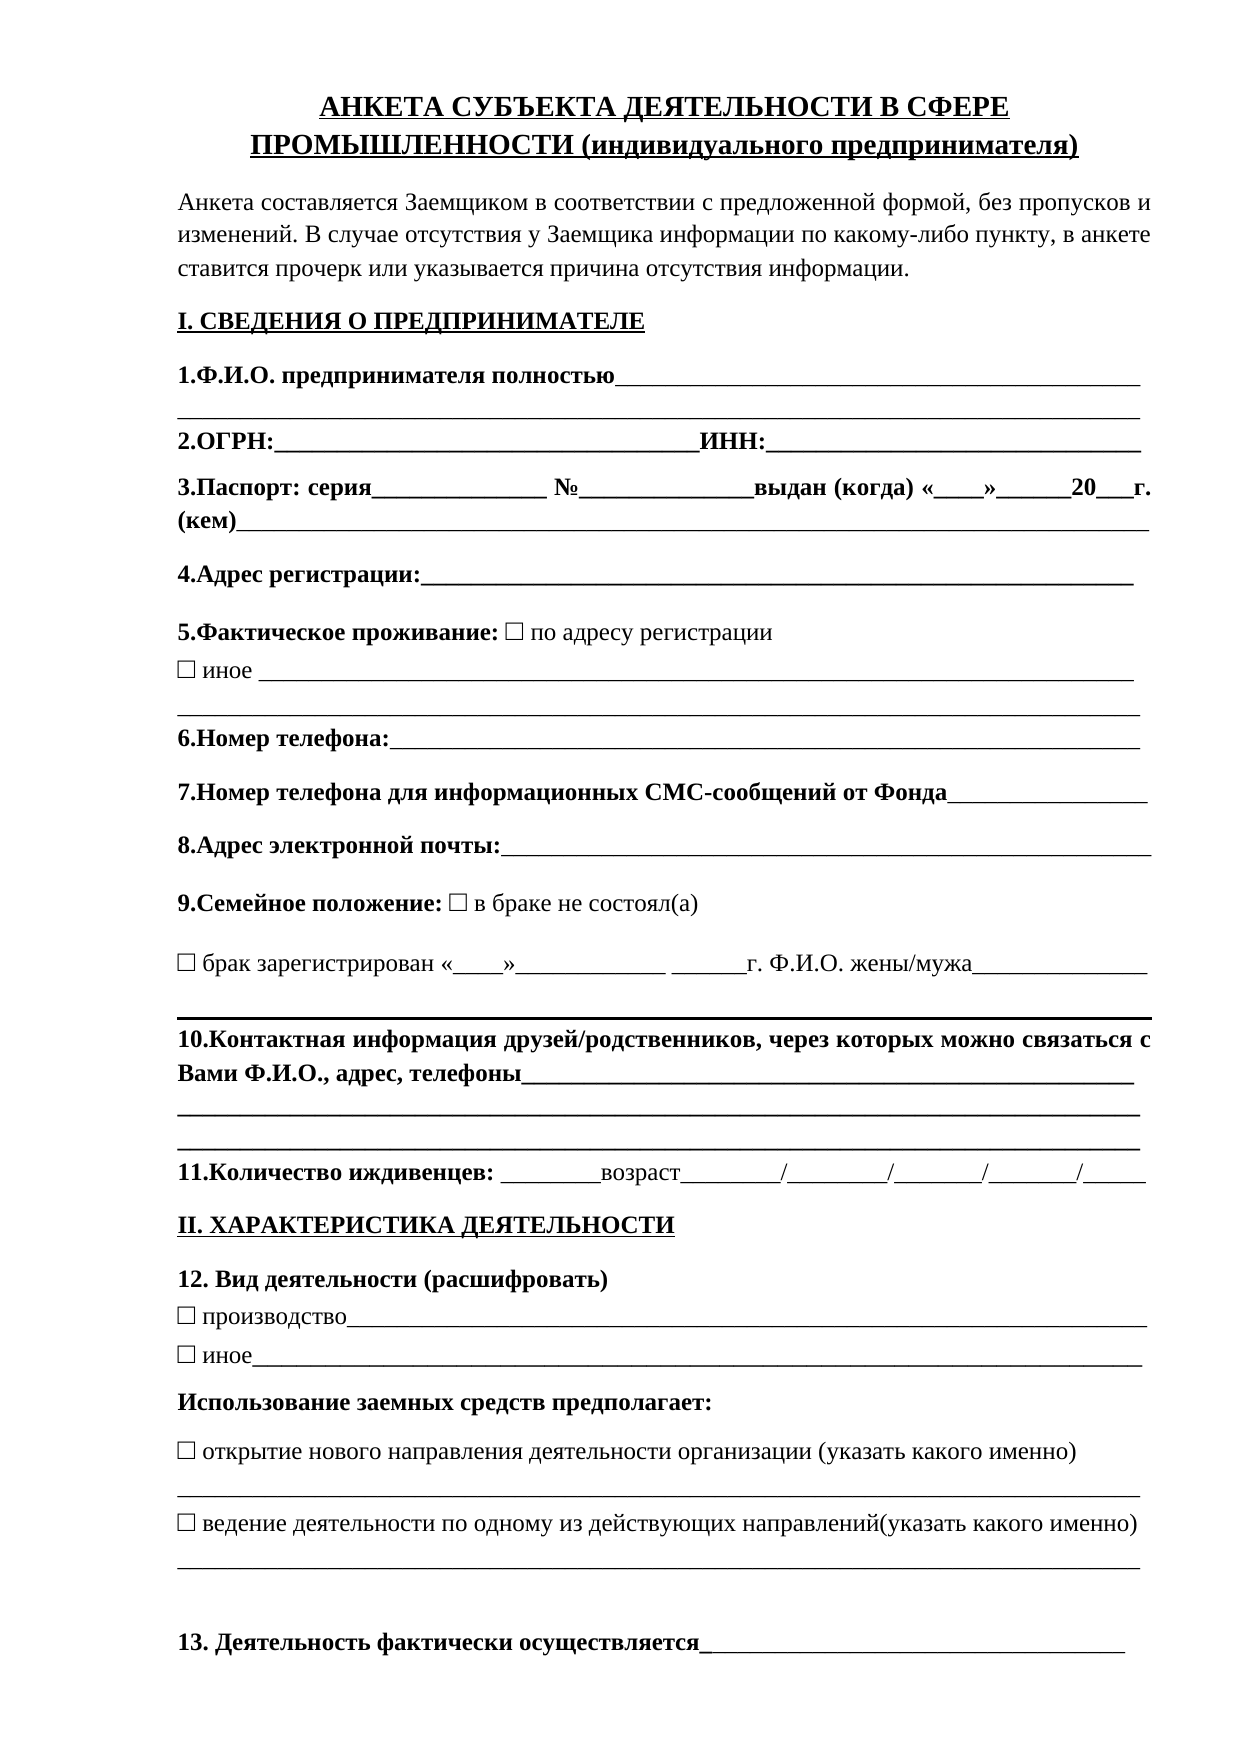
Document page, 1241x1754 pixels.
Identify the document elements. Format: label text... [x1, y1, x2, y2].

text Анкета составляется Заемщиком в соответствии с предложенной формой, без пропусков и изменений. В случае отсутствия у Заемщика информации по какому-либо пункту, в анкете ставится прочерк или указывается причина отсутствия информации. [177, 187, 1152, 281]
text □ иное_____________________________________________________________ [177, 1336, 1152, 1369]
text 1.Ф.И.О. предпринимателя полностью__________________________________________ [177, 360, 1152, 389]
text 13. Деятельность фактически осуществляется__________________________________ [177, 1627, 1152, 1655]
text II. ХАРАКТЕРИСТИКА ДЕЯТЕЛЬНОСТИ [177, 1211, 1152, 1239]
text □ иное ______________________________________________________________________ [177, 651, 1152, 685]
text □ брак зарегистрирован «____»____________ ______г. Ф.И.О. жены/мужа______________ [177, 944, 1152, 977]
text □ ведение деятельности по одному из действующих направлений(указать какого именно) [177, 1504, 1152, 1538]
text _____________________________________________________________________________ [177, 1471, 1152, 1500]
text 5.Фактическое проживание: □ по адресу регистрации [177, 613, 1152, 646]
text 6.Номер телефона:____________________________________________________________ [177, 723, 1152, 751]
text _____________________________________________________________________________ [177, 393, 1152, 422]
text 12. Вид деятельности (расшифровать) [177, 1264, 1152, 1293]
text _____________________________________________________________________________ [177, 690, 1152, 718]
text __________________________________________________________________________________________________________________________________________________________ [177, 1091, 1152, 1152]
text 3.Паспорт: серия______________ №______________выдан (когда) «____»______20___г. (кем)_________________________________________________________________________ [177, 472, 1152, 534]
text 8.Адрес электронной почты:____________________________________________________ [177, 830, 1152, 859]
text 7.Номер телефона для информационных СМС-сообщений от Фонда________________ [177, 777, 1152, 805]
text 10.Контактная информация друзей/родственников, через которых можно связаться с Вами Ф.И.О., адрес, телефоны_________________________________________________ [177, 1024, 1152, 1086]
text 2.ОГРН:__________________________________ИНН:______________________________ [177, 426, 1152, 455]
text АНКЕТА СУБЪЕКТА ДЕЯТЕЛЬНОСТИ В СФЕРЕ ПРОМЫШЛЕННОСТИ (индивидуального предпринимателя) [177, 89, 1152, 161]
text □ производство________________________________________________________________ [177, 1297, 1152, 1331]
text Использование заемных средств предполагает: [177, 1387, 1152, 1416]
text 11.Количество иждивенцев: ________возраст________/________/_______/_______/_____ [177, 1157, 1152, 1185]
text 9.Семейное положение: □ в браке не состоял(а) [177, 884, 1152, 918]
text I. СВЕДЕНИЯ О ПРЕДПРИНИМАТЕЛЕ [177, 306, 1152, 335]
text _____________________________________________________________________________ [177, 1543, 1152, 1571]
text 4.Адрес регистрации:_________________________________________________________ [177, 559, 1152, 587]
text □ открытие нового направления деятельности организации (указать какого именно) [177, 1432, 1152, 1466]
